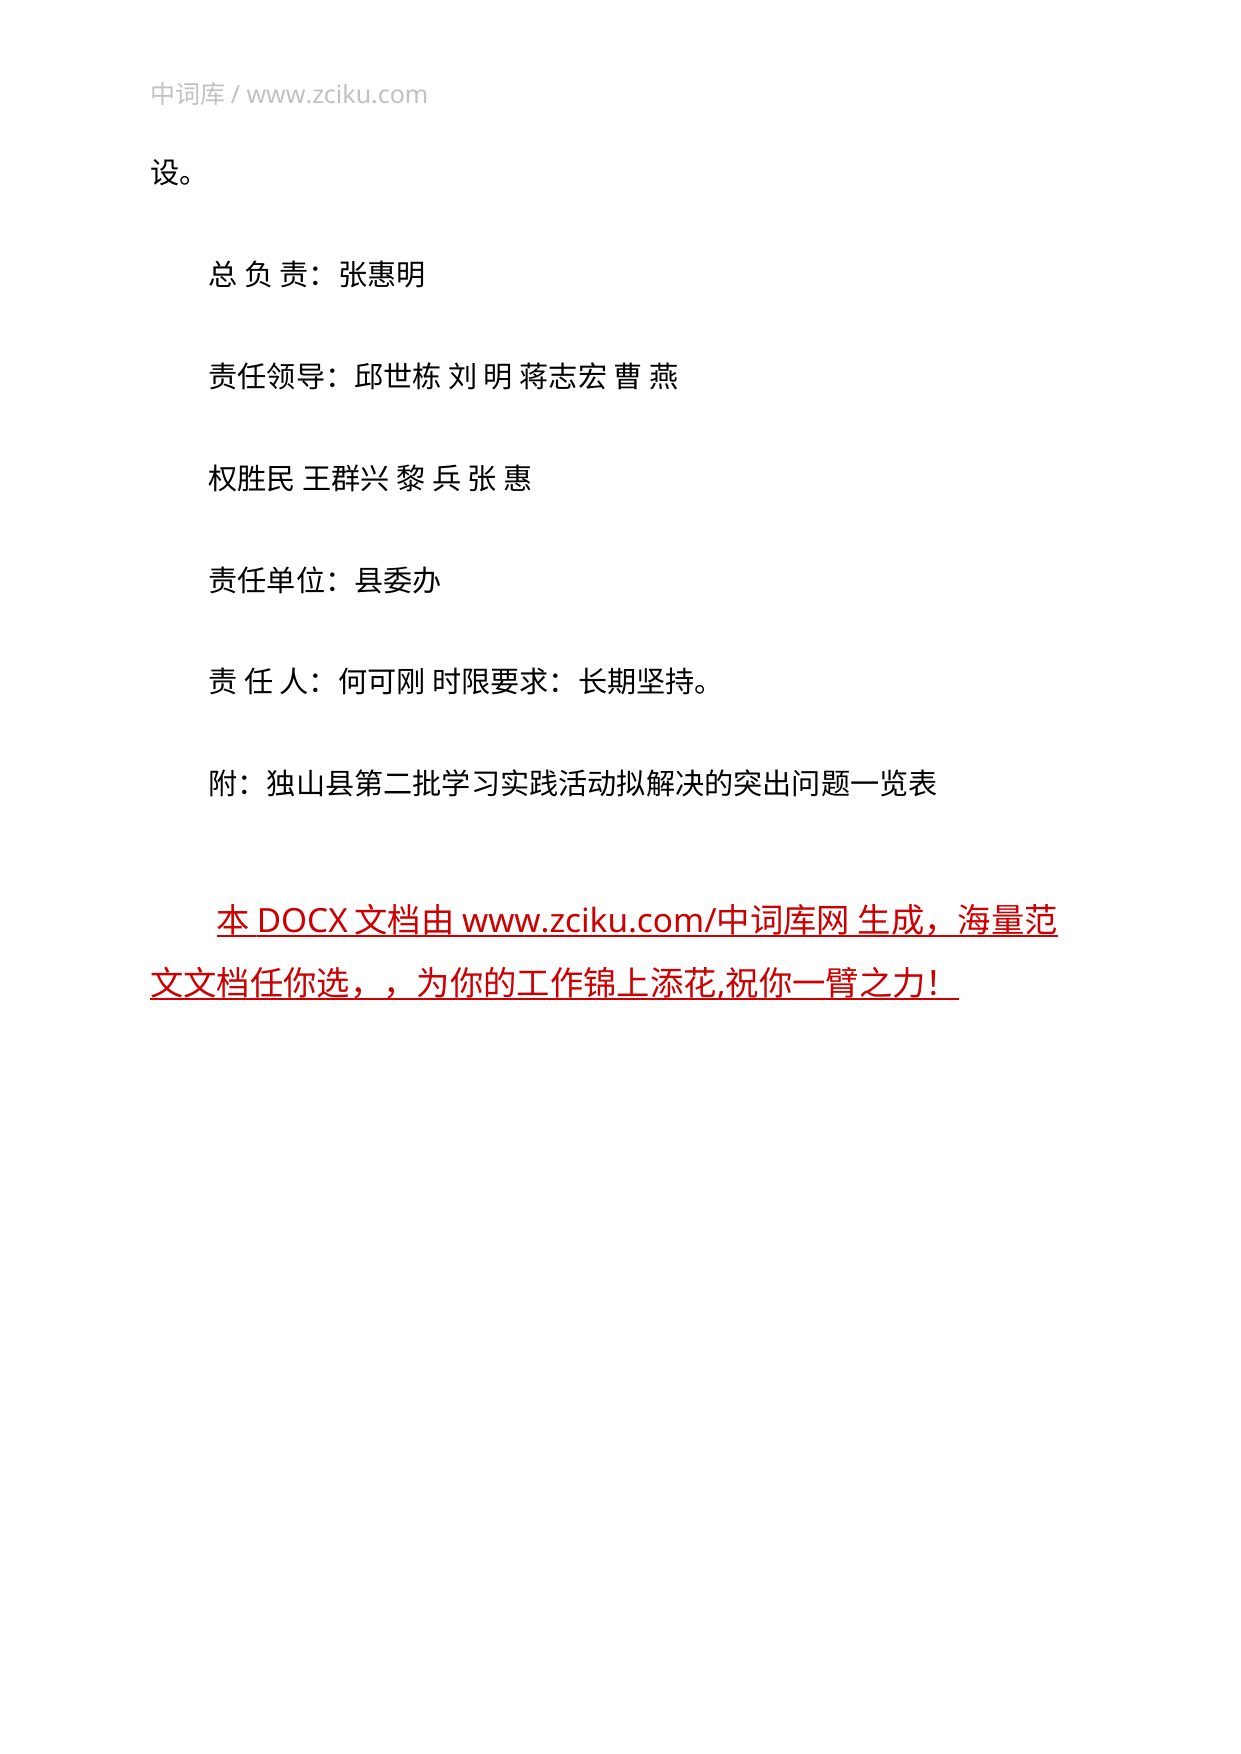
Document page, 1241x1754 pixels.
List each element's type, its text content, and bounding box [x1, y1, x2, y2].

text 责 任 人：何可刚 时限要求：长期坚持。 [150, 659, 1090, 701]
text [150, 150, 1090, 192]
text 本DOCX文档由 www.zciku.com/中词库网 生成，海量范文文档任你选，，为你的工作锦上添花,祝你一臂之力！ [150, 894, 1090, 1005]
text 权胜民 王群兴 黎 兵 张 惠 [150, 455, 1090, 498]
text 附：独山县第二批学习实践活动拟解决的突出问题一览表 [150, 761, 1090, 803]
text 责任领导：邱世栋 刘 明 蒋志宏 曹 燕 [150, 353, 1090, 396]
text 责任单位：县委办 [150, 557, 1090, 599]
text 总 负 责：张惠明 [150, 252, 1090, 294]
